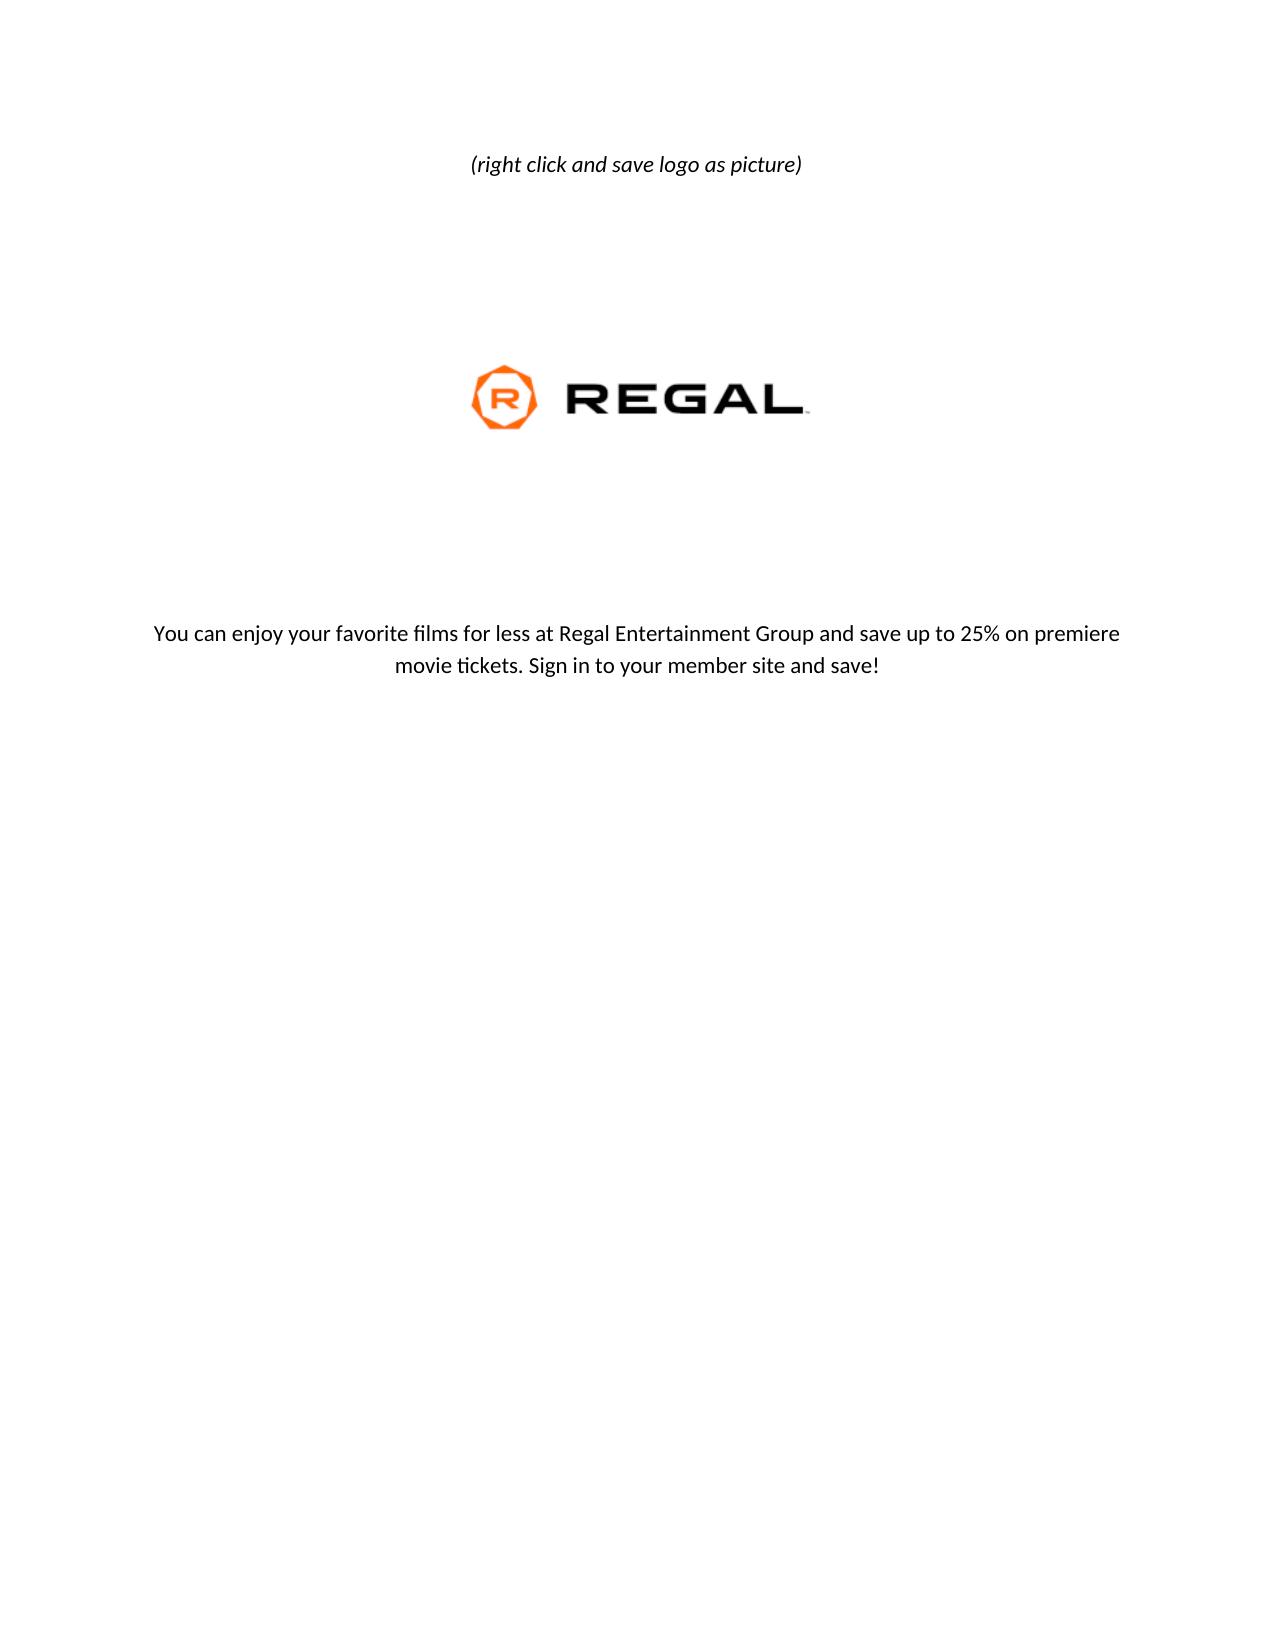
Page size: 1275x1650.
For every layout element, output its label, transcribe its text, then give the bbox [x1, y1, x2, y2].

picture [442, 203, 833, 594]
text You can enjoy your favorite films for less at Regal Entertainment Group and save up to 25% on premiere movie tickets. Sign in to your member site and save! [150, 619, 1125, 679]
text (right click and save logo as picture) [150, 150, 1125, 178]
